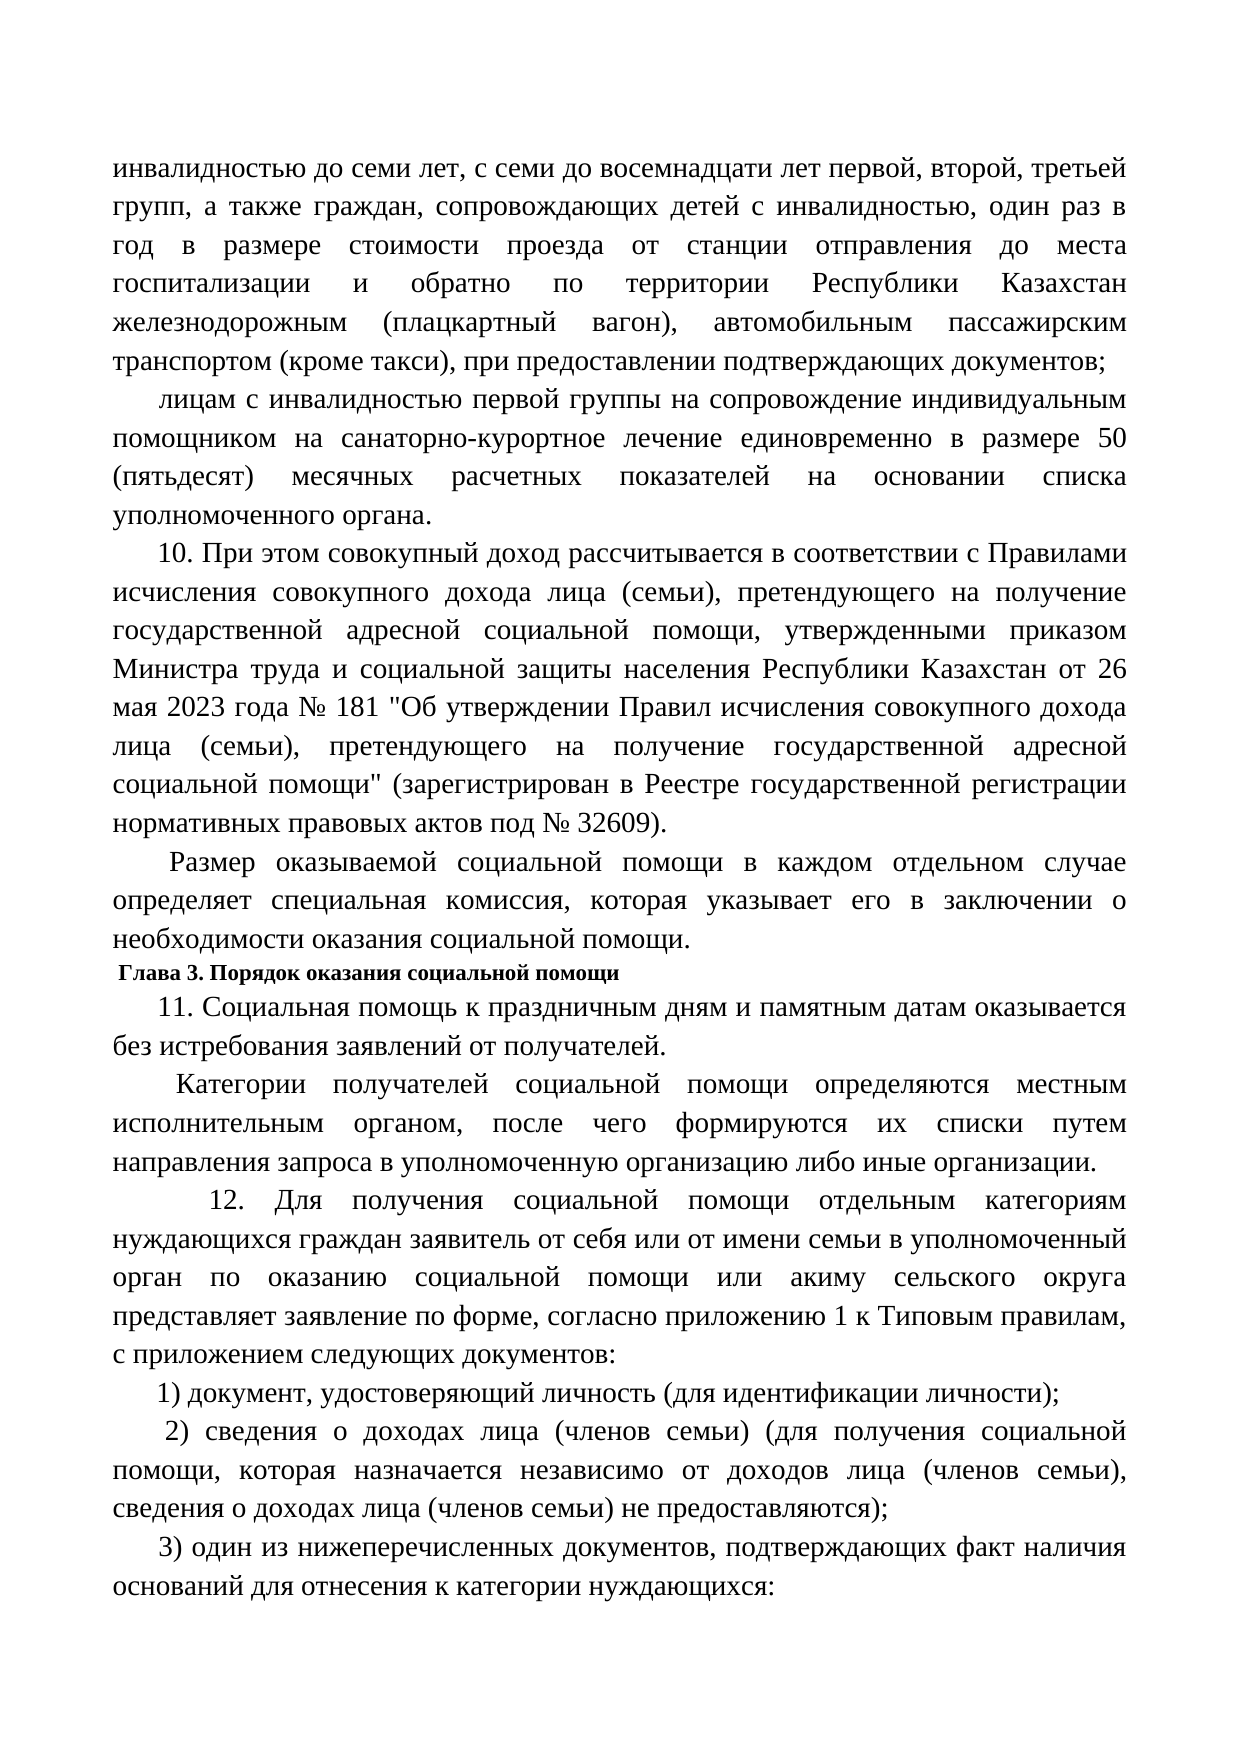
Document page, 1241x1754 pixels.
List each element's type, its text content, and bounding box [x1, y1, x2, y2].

text 1) документ, удостоверяющий личность (для идентификации личности); [112, 1375, 1128, 1408]
text 3) один из нижеперечисленных документов, подтверждающих факт наличия оснований для отнесения к категории нуждающихся: [112, 1529, 1128, 1601]
text Глава 3. Порядок оказания социальной помощи [112, 959, 1128, 986]
text 2) сведения о доходах лица (членов семьи) (для получения социальной помощи, которая назначается независимо от доходов лица (членов семьи), сведения о доходах лица (членов семьи) не предоставляются); [112, 1413, 1128, 1524]
text Размер оказываемой социальной помощи в каждом отдельном случае определяет специальная комиссия, которая указывает его в заключении о необходимости оказания социальной помощи. [112, 844, 1128, 954]
text лицам с инвалидностью первой группы на сопровождение индивидуальным помощником на санаторно-курортное лечение единовременно в размере 50 (пятьдесят) месячных расчетных показателей на основании списка уполномоченного органа. [112, 381, 1128, 530]
text 11. Социальная помощь к праздничным дням и памятным датам оказывается без истребования заявлений от получателей. [112, 989, 1128, 1062]
text 12. Для получения социальной помощи отдельным категориям нуждающихся граждан заявитель от себя или от имени семьи в уполномоченный орган по оказанию социальной помощи или акиму сельского округа представляет заявление по форме, согласно приложению 1 к Типовым правилам, с приложением следующих документов: [112, 1182, 1128, 1370]
text 10. При этом совокупный доход рассчитывается в соответствии с Правилами исчисления совокупного дохода лица (семьи), претендующего на получение государственной адресной социальной помощи, утвержденными приказом Министра труда и социальной защиты населения Республики Казахстан от 26 мая 2023 года № 181 "Об утверждении Правил исчисления совокупного дохода лица (семьи), претендующего на получение государственной адресной социальной помощи" (зарегистрирован в Реестре государственной регистрации нормативных правовых актов под № 32609). [112, 535, 1128, 839]
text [112, 150, 1128, 376]
text Категории получателей социальной помощи определяются местным исполнительным органом, после чего формируются их списки путем направления запроса в уполномоченную организацию либо иные организации. [112, 1067, 1128, 1177]
